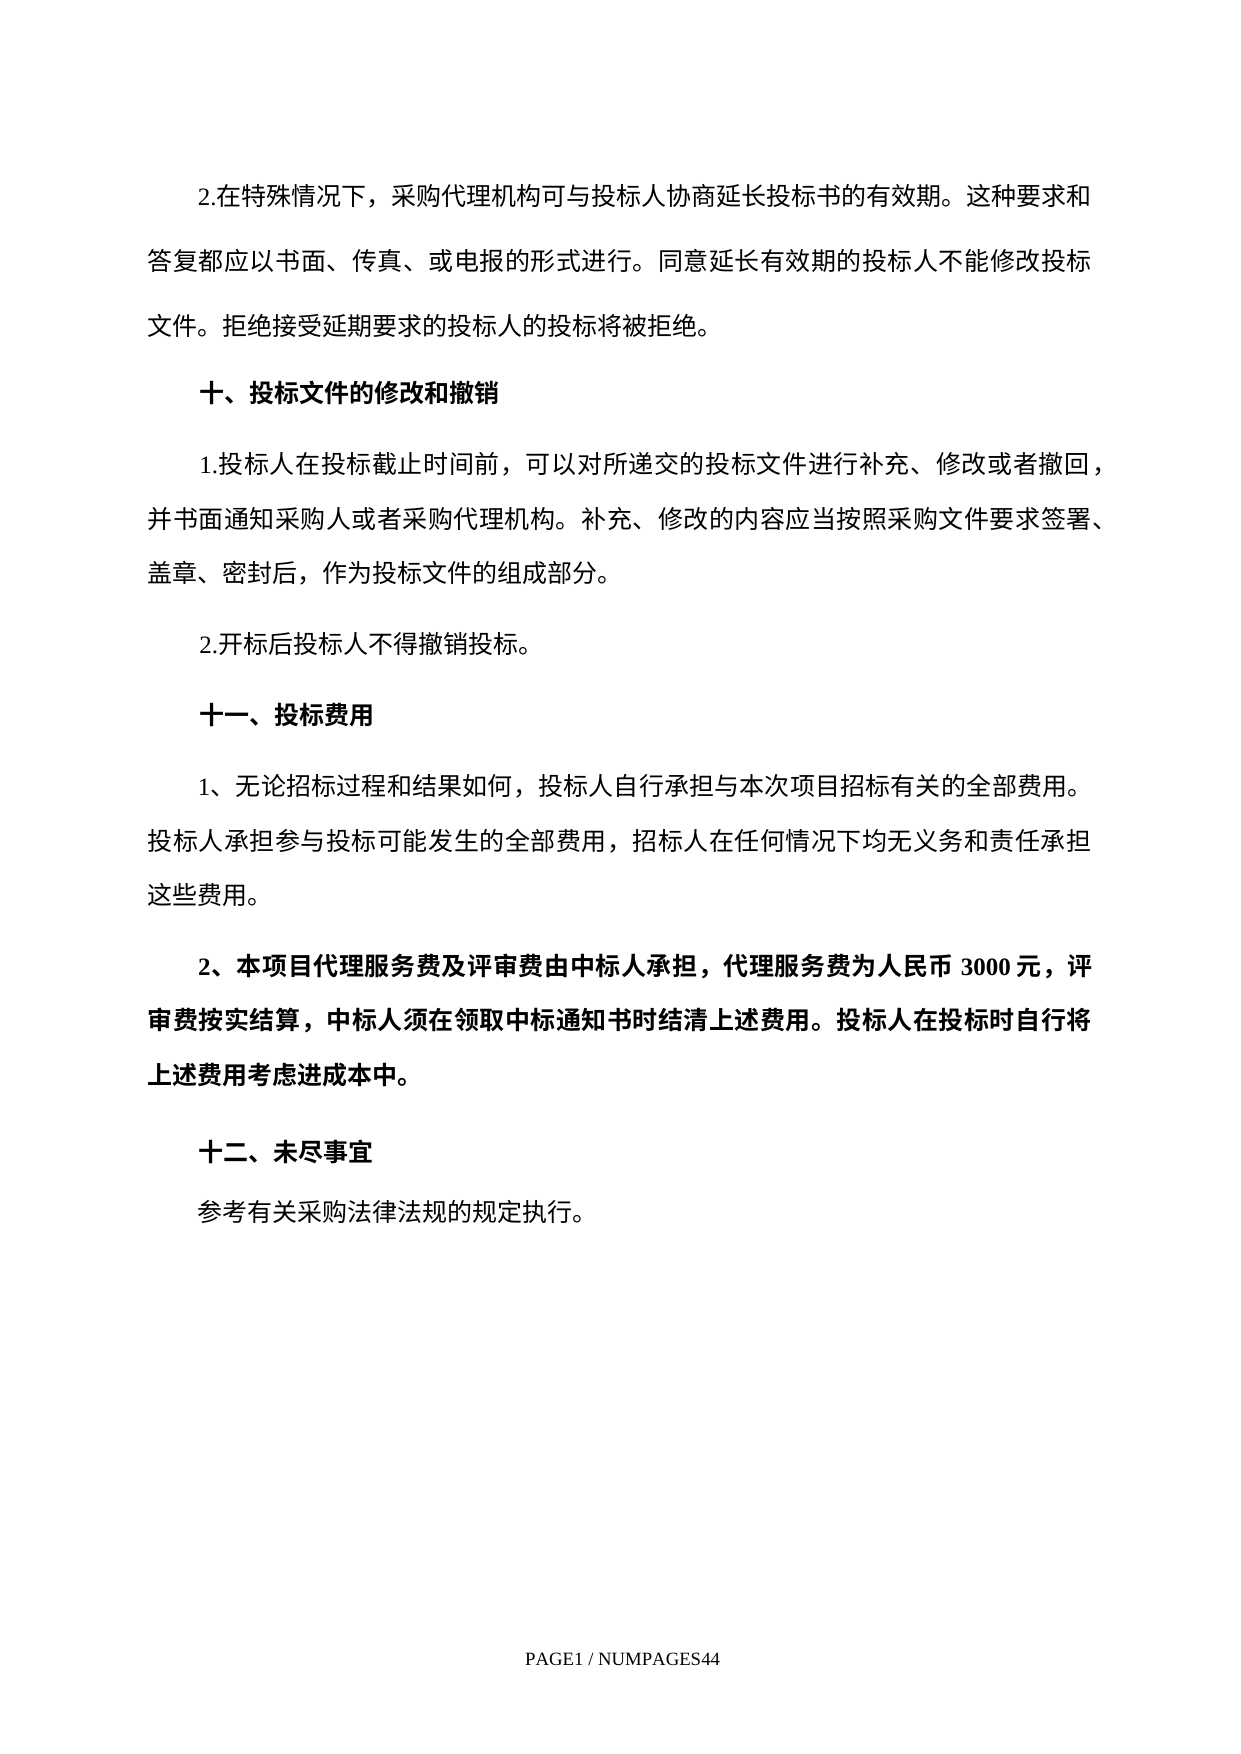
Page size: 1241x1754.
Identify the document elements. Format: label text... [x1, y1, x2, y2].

text 十二、未尽事宜 [148, 1126, 1092, 1170]
text 1.投标人在投标截止时间前，可以对所递交的投标文件进行补充、修改或者撤回，并书面通知采购人或者采购代理机构。补充、修改的内容应当按照采购文件要求签署、盖章、密封后，作为投标文件的组成部分。 [148, 445, 1092, 590]
text 2.在特殊情况下，采购代理机构可与投标人协商延长投标书的有效期。这种要求和答复都应以书面、传真、或电报的形式进行。同意延长有效期的投标人不能修改投标文件。拒绝接受延期要求的投标人的投标将被拒绝。 [148, 162, 1092, 357]
text 十、投标文件的修改和撤销 [148, 374, 1092, 410]
text 2、本项目代理服务费及评审费由中标人承担，代理服务费为人民币3000元，评审费按实结算，中标人须在领取中标通知书时结清上述费用。投标人在投标时自行将上述费用考虑进成本中。 [148, 946, 1092, 1091]
text 2.开标后投标人不得撤销投标。 [148, 624, 1092, 661]
text 1、无论招标过程和结果如何，投标人自行承担与本次项目招标有关的全部费用。投标人承担参与投标可能发生的全部费用，招标人在任何情况下均无义务和责任承担这些费用。 [148, 767, 1092, 912]
text 十一、投标费用 [148, 696, 1092, 732]
text 参考有关采购法律法规的规定执行。 [148, 1187, 1092, 1230]
